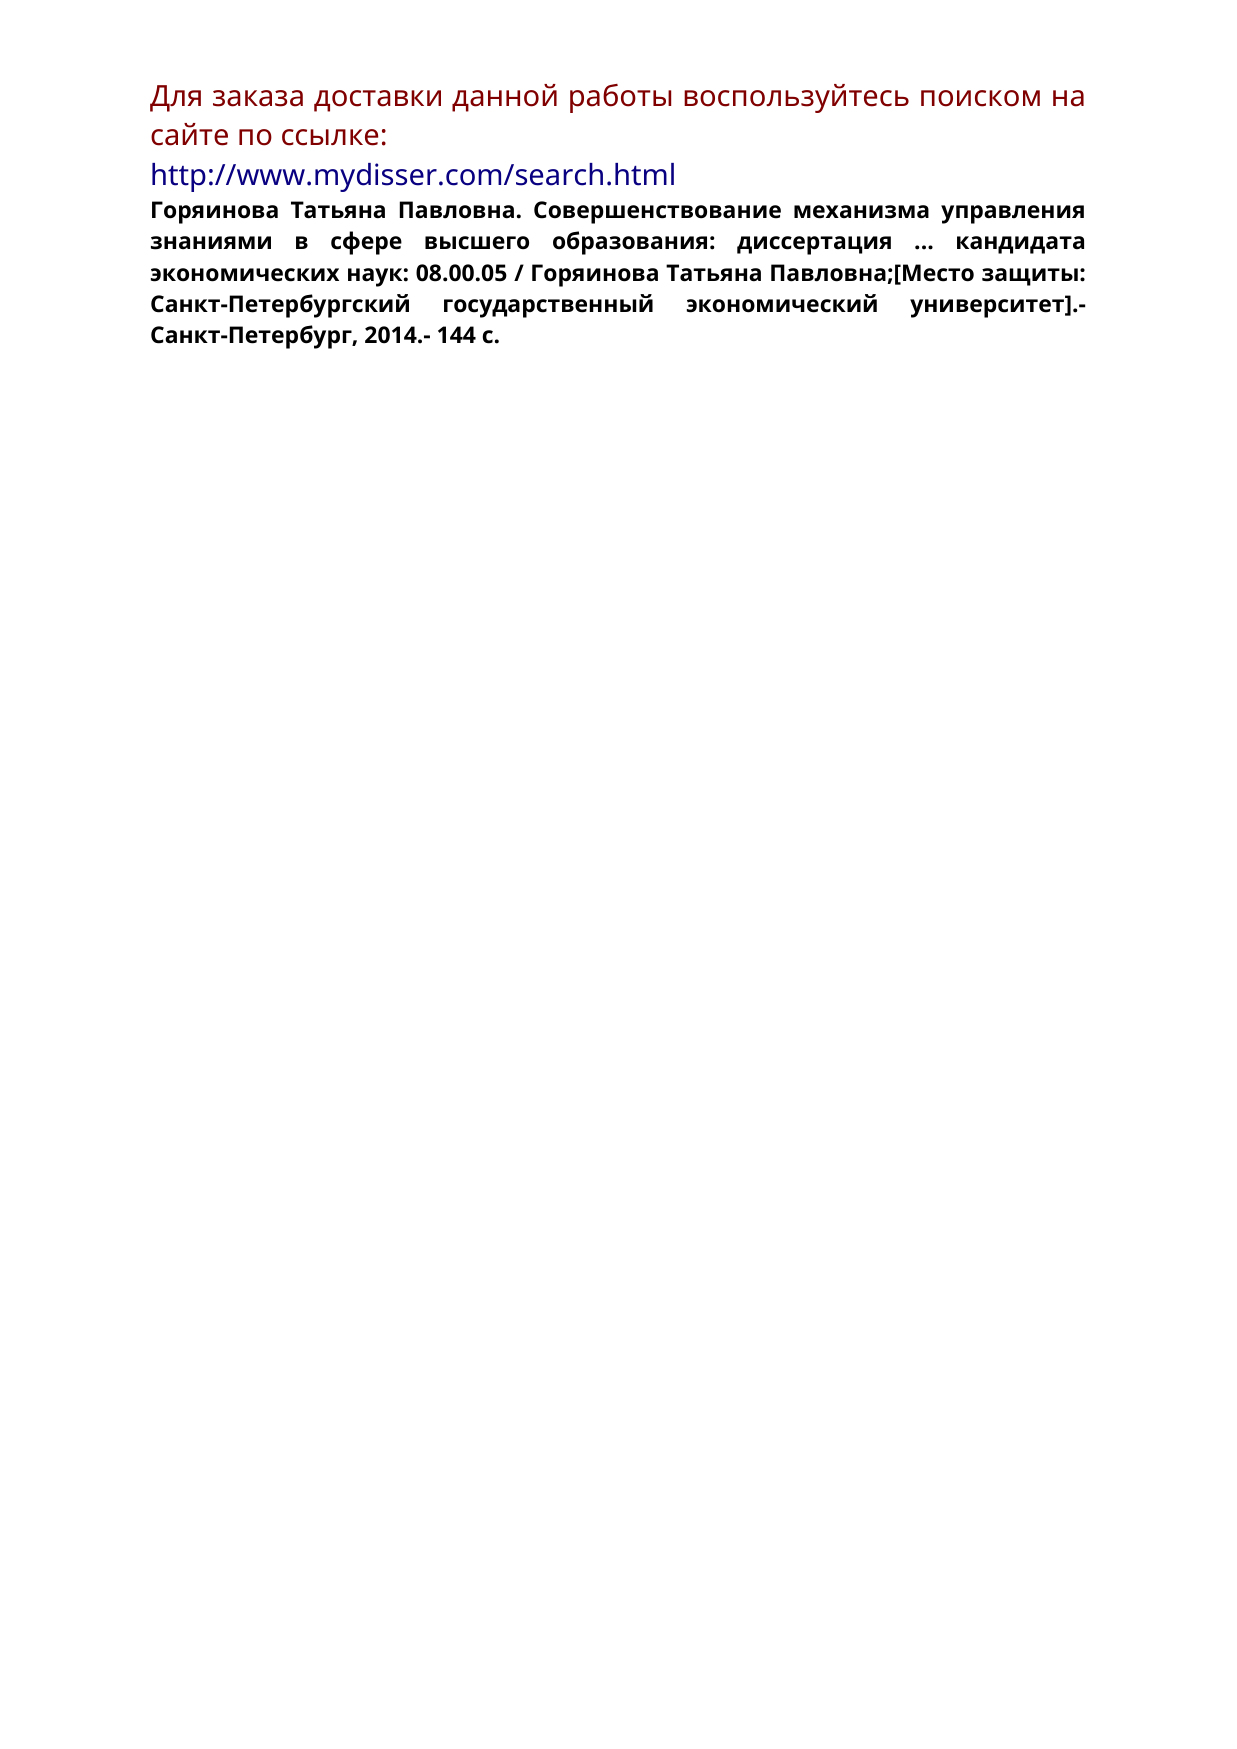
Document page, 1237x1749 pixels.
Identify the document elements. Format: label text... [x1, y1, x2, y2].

text Горяинова Татьяна Павловна. Совершенствование механизма управления знаниями в сфере высшего образования: диссертация ... кандидата экономических наук: 08.00.05 / Горяинова Татьяна Павловна;[Место защиты: Санкт-Петербургский государственный экономический университет].- Санкт-Петербург, 2014.- 144 с. [150, 194, 1086, 350]
